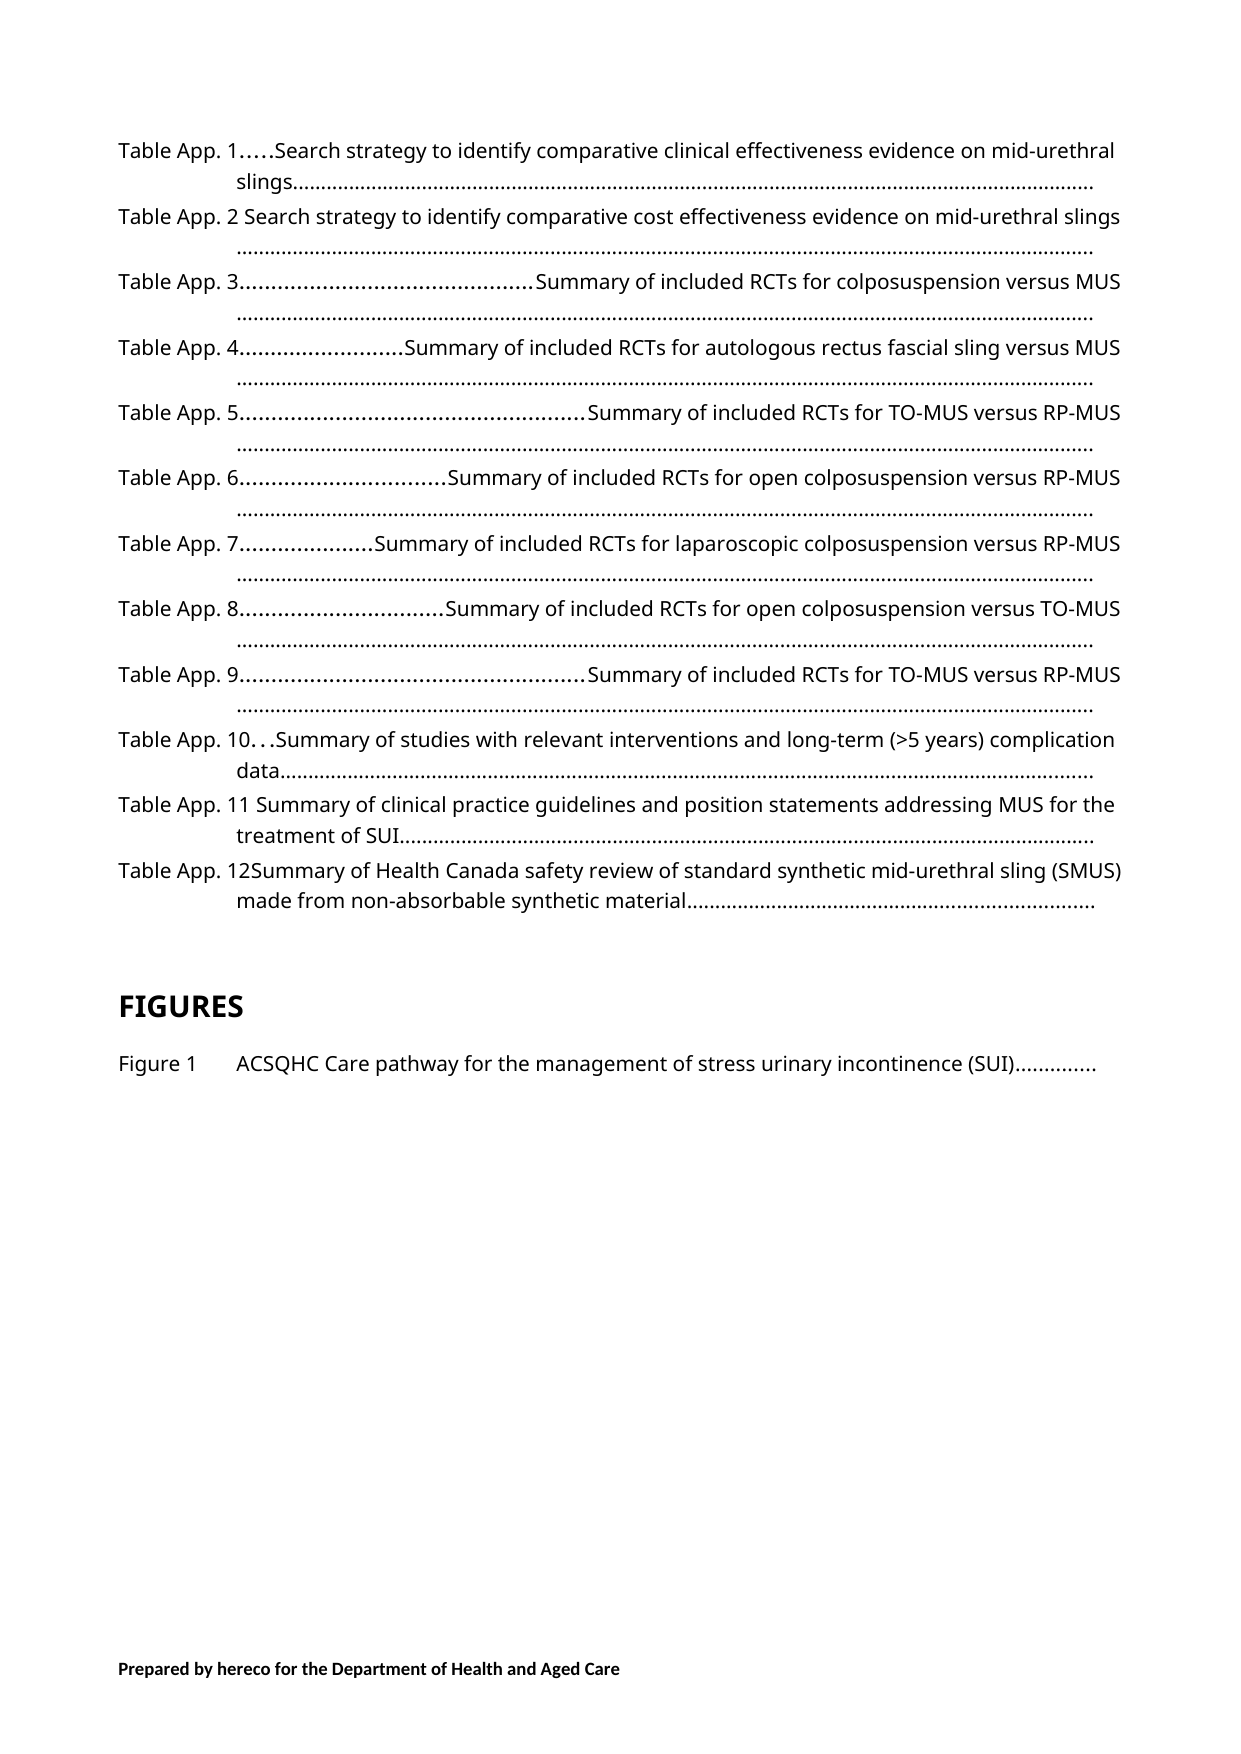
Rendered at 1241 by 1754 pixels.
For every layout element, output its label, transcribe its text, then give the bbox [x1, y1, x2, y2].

text Table App. 11 Summary of clinical practice guidelines and position statements addressing MUS for the treatment of SUI 86 [118, 791, 1063, 850]
text Table App. 3 Summary of included RCTs for colposuspension versus MUS 65 [118, 267, 1063, 326]
text Table App. 7 Summary of included RCTs for laparoscopic colposuspension versus RP-MUS 75 [118, 529, 1063, 588]
text Table App. 4 Summary of included RCTs for autologous rectus fascial sling versus MUS 66 [118, 333, 1063, 392]
text Table App. 5 Summary of included RCTs for TO-MUS versus RP-MUS 66 [118, 398, 1063, 457]
subtitle figures [118, 977, 1122, 1028]
text Table App. 6 Summary of included RCTs for open colposuspension versus RP-MUS 75 [118, 463, 1063, 523]
text Figure 1 ACSQHC Care pathway for the management of stress urinary incontinence (SUI) 19 [118, 1049, 1063, 1077]
text Table App. 9 Summary of included RCTs for TO-MUS versus RP-MUS 76 [118, 660, 1063, 719]
text Table App. 8 Summary of included RCTs for open colposuspension versus TO-MUS 76 [118, 594, 1063, 653]
text Table App. 10 Summary of studies with relevant interventions and long-term (>5 years) complication data 82 [118, 725, 1063, 784]
text Table App. 12 Summary of Health Canada safety review of standard synthetic mid-urethral sling (SMUS) made from non-absorbable synthetic material 92 [118, 856, 1063, 915]
text Table App. 1 Search strategy to identify comparative clinical effectiveness evidence on mid-urethral slings 62 [118, 136, 1063, 196]
text Table App. 2 Search strategy to identify comparative cost effectiveness evidence on mid-urethral slings 63 [118, 202, 1063, 261]
